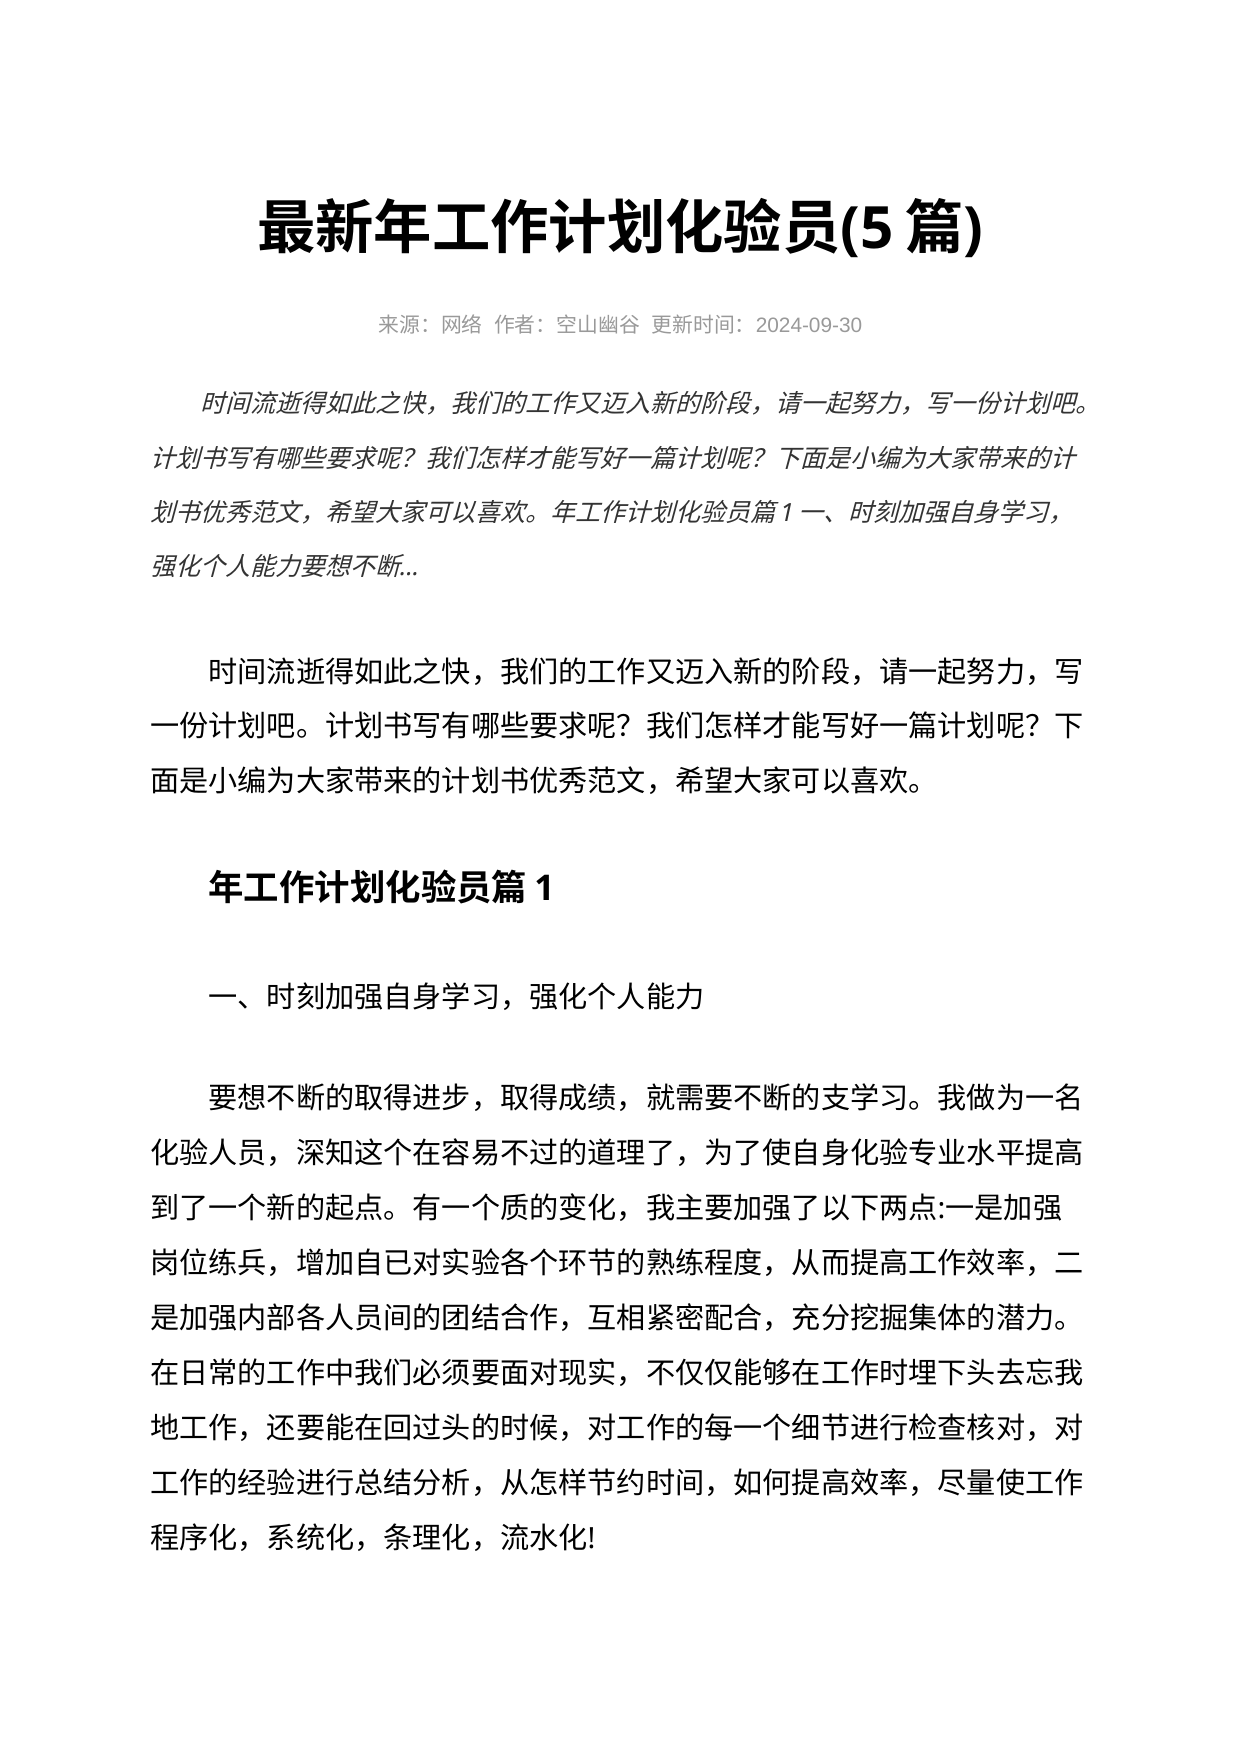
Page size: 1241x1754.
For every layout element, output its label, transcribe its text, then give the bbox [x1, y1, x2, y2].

text 时间流逝得如此之快，我们的工作又迈入新的阶段，请一起努力，写一份计划吧。计划书写有哪些要求呢？我们怎样才能写好一篇计划呢？下面是小编为大家带来的计划书优秀范文，希望大家可以喜欢。 [150, 648, 1090, 800]
text 时间流逝得如此之快，我们的工作又迈入新的阶段，请一起努力，写一份计划吧。计划书写有哪些要求呢？我们怎样才能写好一篇计划呢？下面是小编为大家带来的计划书优秀范文，希望大家可以喜欢。年工作计划化验员篇1一、时刻加强自身学习，强化个人能力要想不断... [150, 384, 1090, 583]
text 一、时刻加强自身学习，强化个人能力 [150, 973, 1090, 1016]
text 来源：网络 作者：空山幽谷 更新时间：2024-09-30 [150, 313, 1090, 337]
subtitle 最新年工作计划化验员(5篇) [150, 181, 1090, 266]
text 要想不断的取得进步，取得成绩，就需要不断的支学习。我做为一名化验人员，深知这个在容易不过的道理了，为了使自身化验专业水平提高到了一个新的起点。有一个质的变化，我主要加强了以下两点:一是加强岗位练兵，增加自已对实验各个环节的熟练程度，从而提高工作效率，二是加强内部各人员间的团结合作，互相紧密配合，充分挖掘集体的潜力。在日常的工作中我们必须要面对现实，不仅仅能够在工作时埋下头去忘我地工作，还要能在回过头的时候，对工作的每一个细节进行检查核对，对工作的经验进行总结分析，从怎样节约时间，如何提高效率，尽量使工作程序化，系统化，条理化，流水化! [150, 1075, 1090, 1557]
text 年工作计划化验员篇1 [150, 860, 1090, 911]
